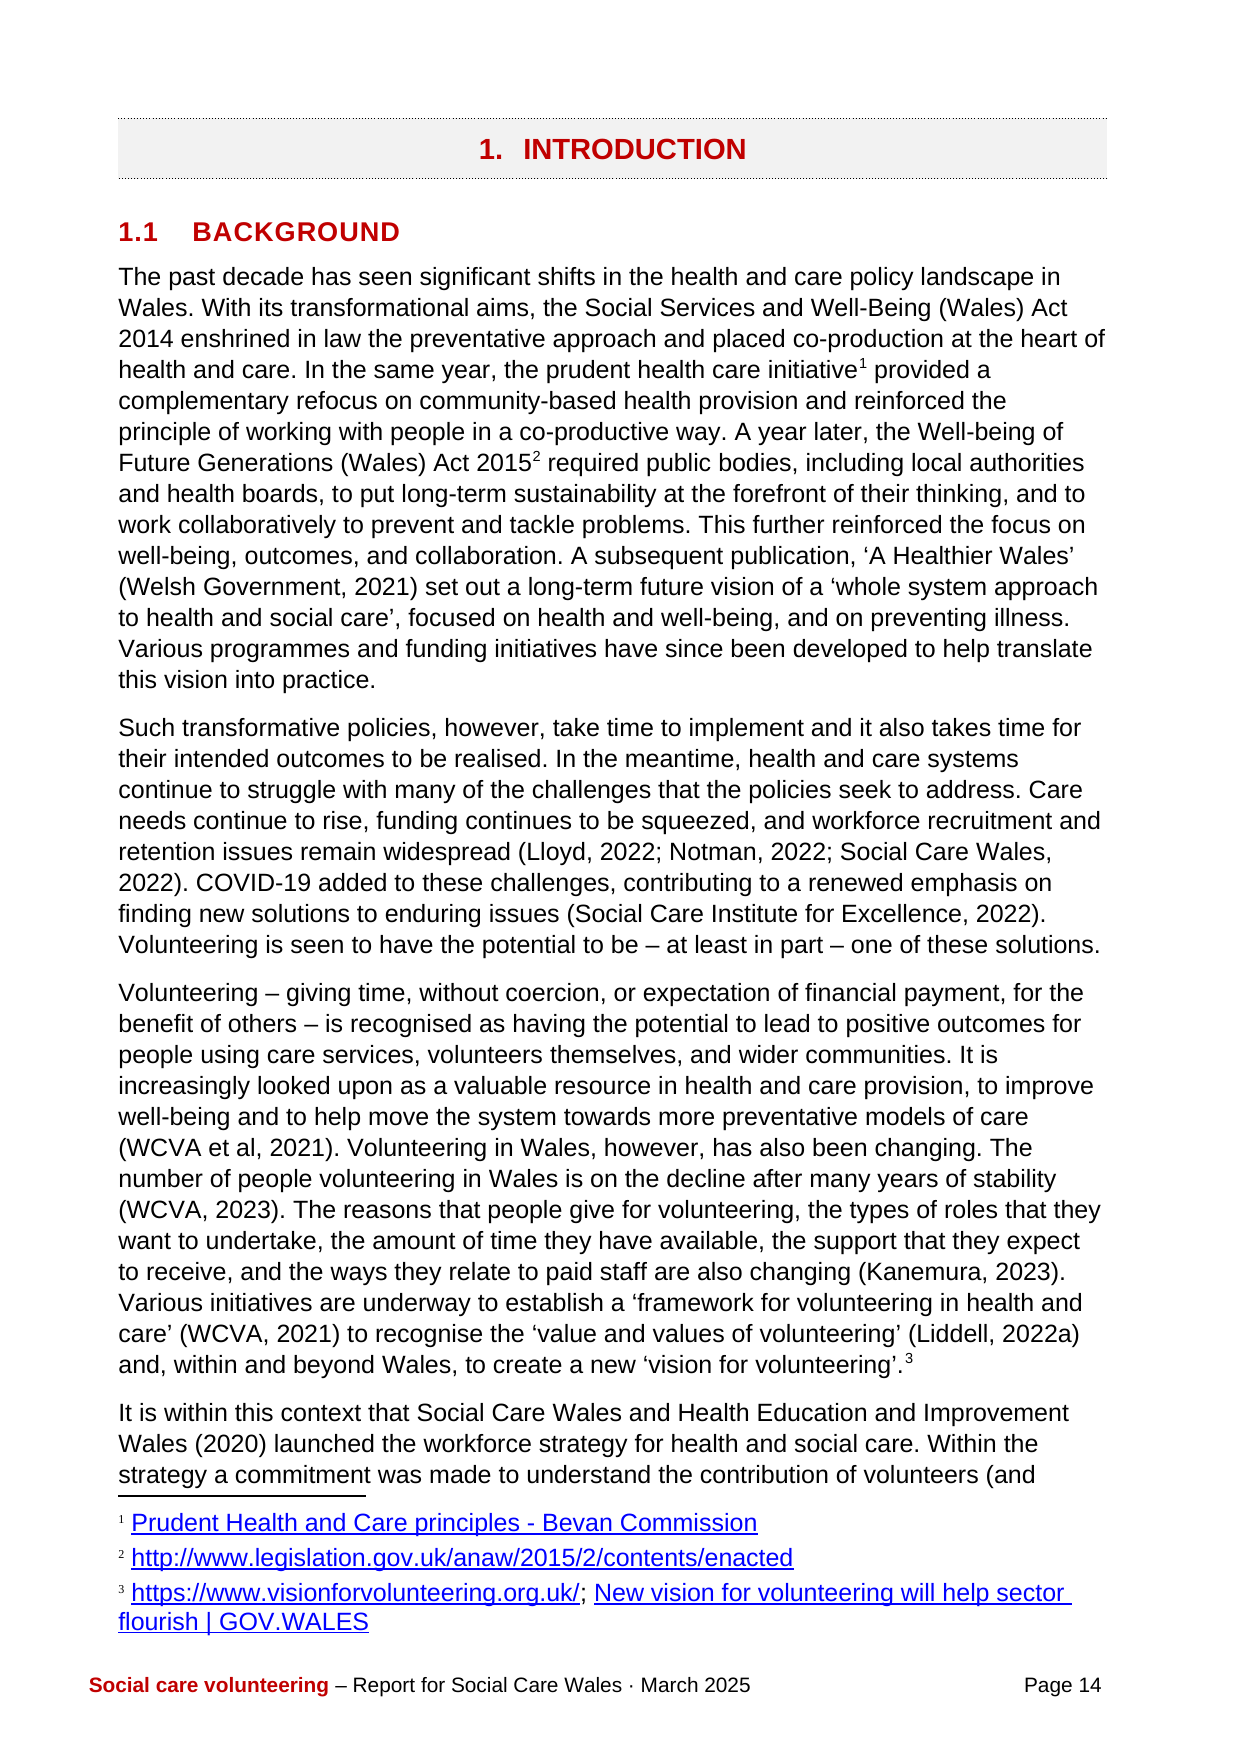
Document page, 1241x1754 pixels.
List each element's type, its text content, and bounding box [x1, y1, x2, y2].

subtitle BACKGROUND [118, 216, 1107, 247]
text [118, 1398, 1107, 1489]
subtitle INTRODUCTION [118, 118, 1107, 179]
text The past decade has seen significant shifts in the health and care policy landscape in Wales. With its transformational aims, the Social Services and Well-Being (Wales) Act 2014 enshrined in law the preventative approach and placed co-production at the heart of health and care. In the same year, the prudent health care initiative provided a complementary refocus on community-based health provision and reinforced the principle of working with people in a co-productive way. A year later, the Well-being of Future Generations (Wales) Act 2015 required public bodies, including local authorities and health boards, to put long-term sustainability at the forefront of their thinking, and to work collaboratively to prevent and tackle problems. This further reinforced the focus on well-being, outcomes, and collaboration. A subsequent publication, ‘A Healthier Wales’ (Welsh Government, 2021) set out a long-term future vision of a ‘whole system approach to health and social care’, focused on health and well-being, and on preventing illness. Various programmes and funding initiatives have since been developed to help translate this vision into practice. [118, 262, 1107, 694]
text Volunteering – giving time, without coercion, or expectation of financial payment, for the benefit of others – is recognised as having the potential to lead to positive outcomes for people using care services, volunteers themselves, and wider communities. It is increasingly looked upon as a valuable resource in health and care provision, to improve well-being and to help move the system towards more preventative models of care (WCVA et al, 2021). Volunteering in Wales, however, has also been changing. The number of people volunteering in Wales is on the decline after many years of stability (WCVA, 2023). The reasons that people give for volunteering, the types of roles that they want to undertake, the amount of time they have available, the support that they expect to receive, and the ways they relate to paid staff are also changing (Kanemura, 2023). Various initiatives are underway to establish a ‘framework for volunteering in health and care’ (WCVA, 2021) to recognise the ‘value and values of volunteering’ (Liddell, 2022a) and, within and beyond Wales, to create a new ‘vision for volunteering’. [118, 978, 1107, 1379]
text Such transformative policies, however, take time to implement and it also takes time for their intended outcomes to be realised. In the meantime, health and care systems continue to struggle with many of the challenges that the policies seek to address. Care needs continue to rise, funding continues to be squeezed, and workforce recruitment and retention issues remain widespread (Lloyd, 2022; Notman, 2022; Social Care Wales, 2022). COVID-19 added to these challenges, contributing to a renewed emphasis on finding new solutions to enduring issues (Social Care Institute for Excellence, 2022). Volunteering is seen to have the potential to be – at least in part – one of these solutions. [118, 713, 1107, 959]
